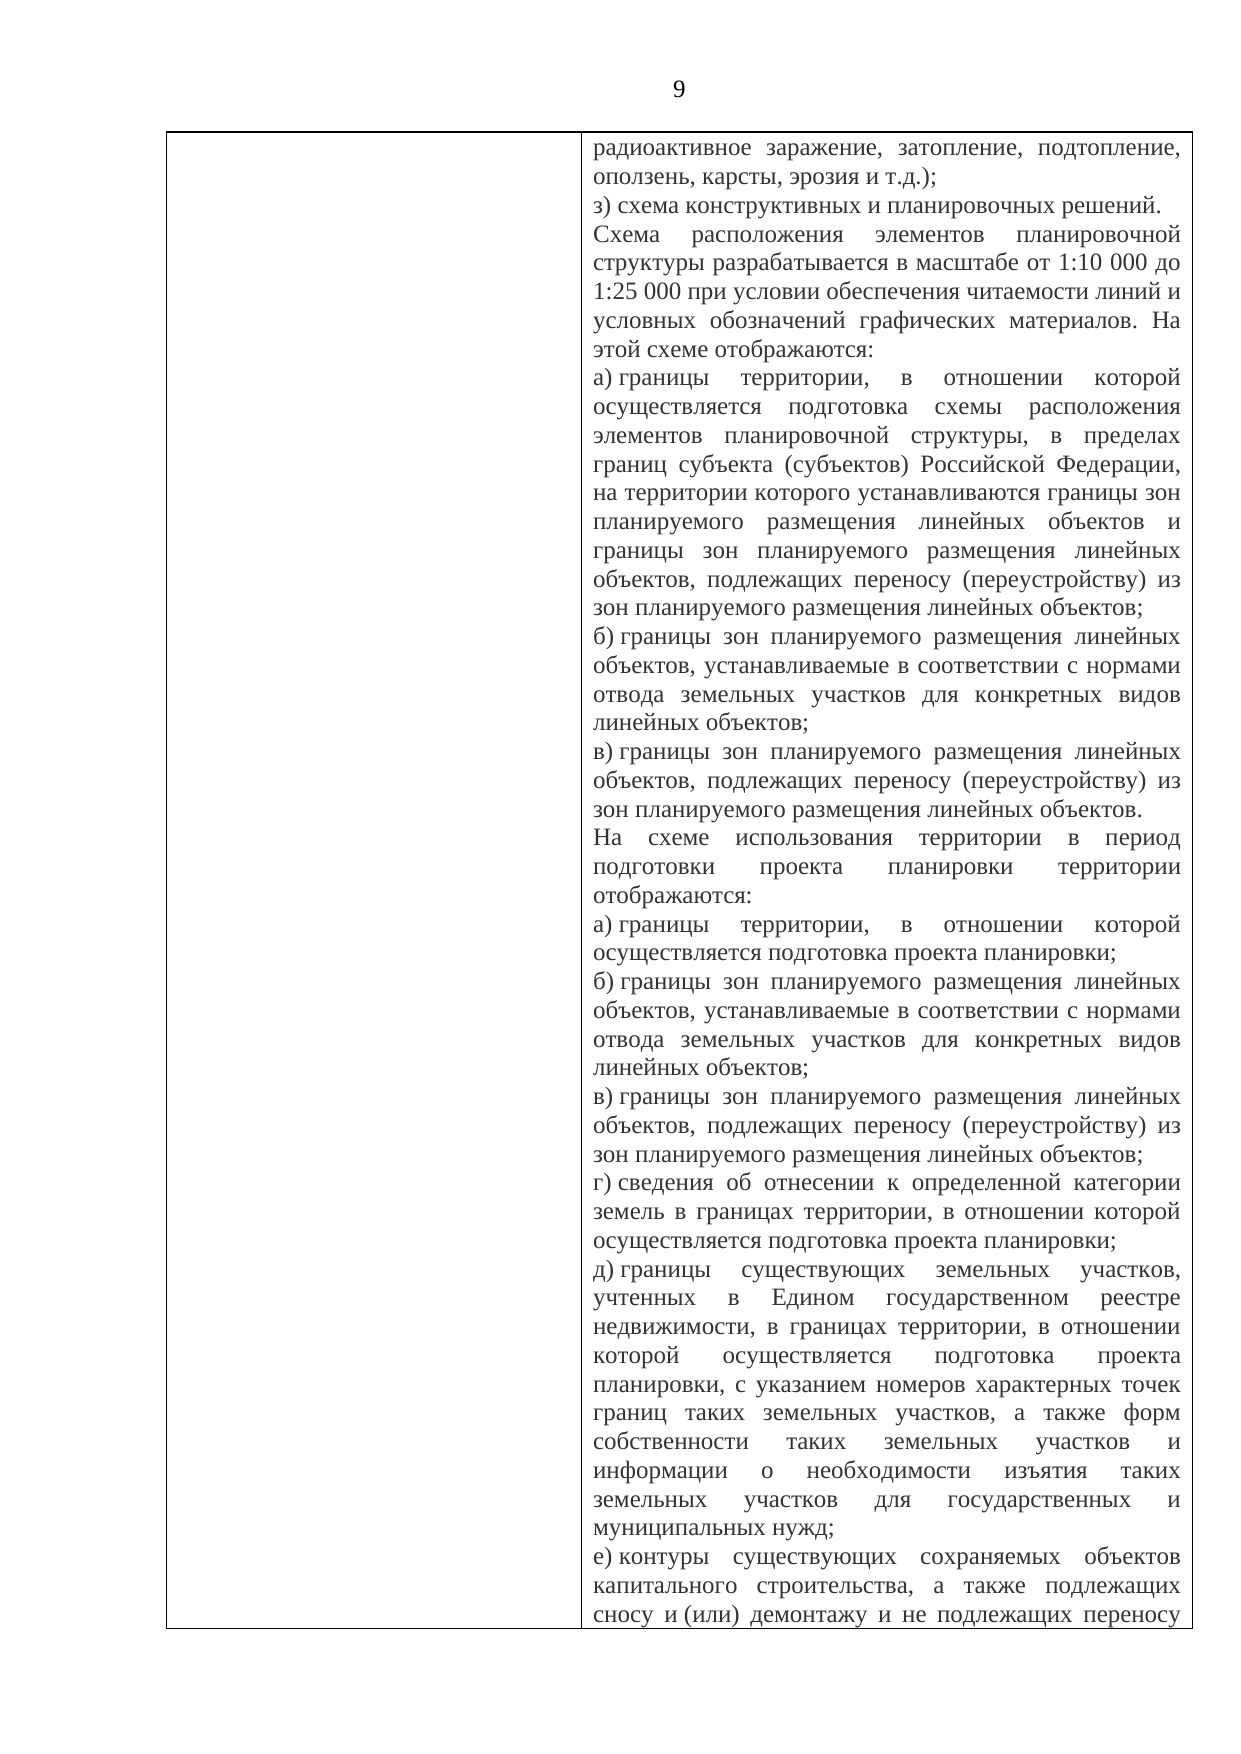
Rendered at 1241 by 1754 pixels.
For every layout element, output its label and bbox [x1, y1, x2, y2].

table_cell [167, 133, 581, 1627]
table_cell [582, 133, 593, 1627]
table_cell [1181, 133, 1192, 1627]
